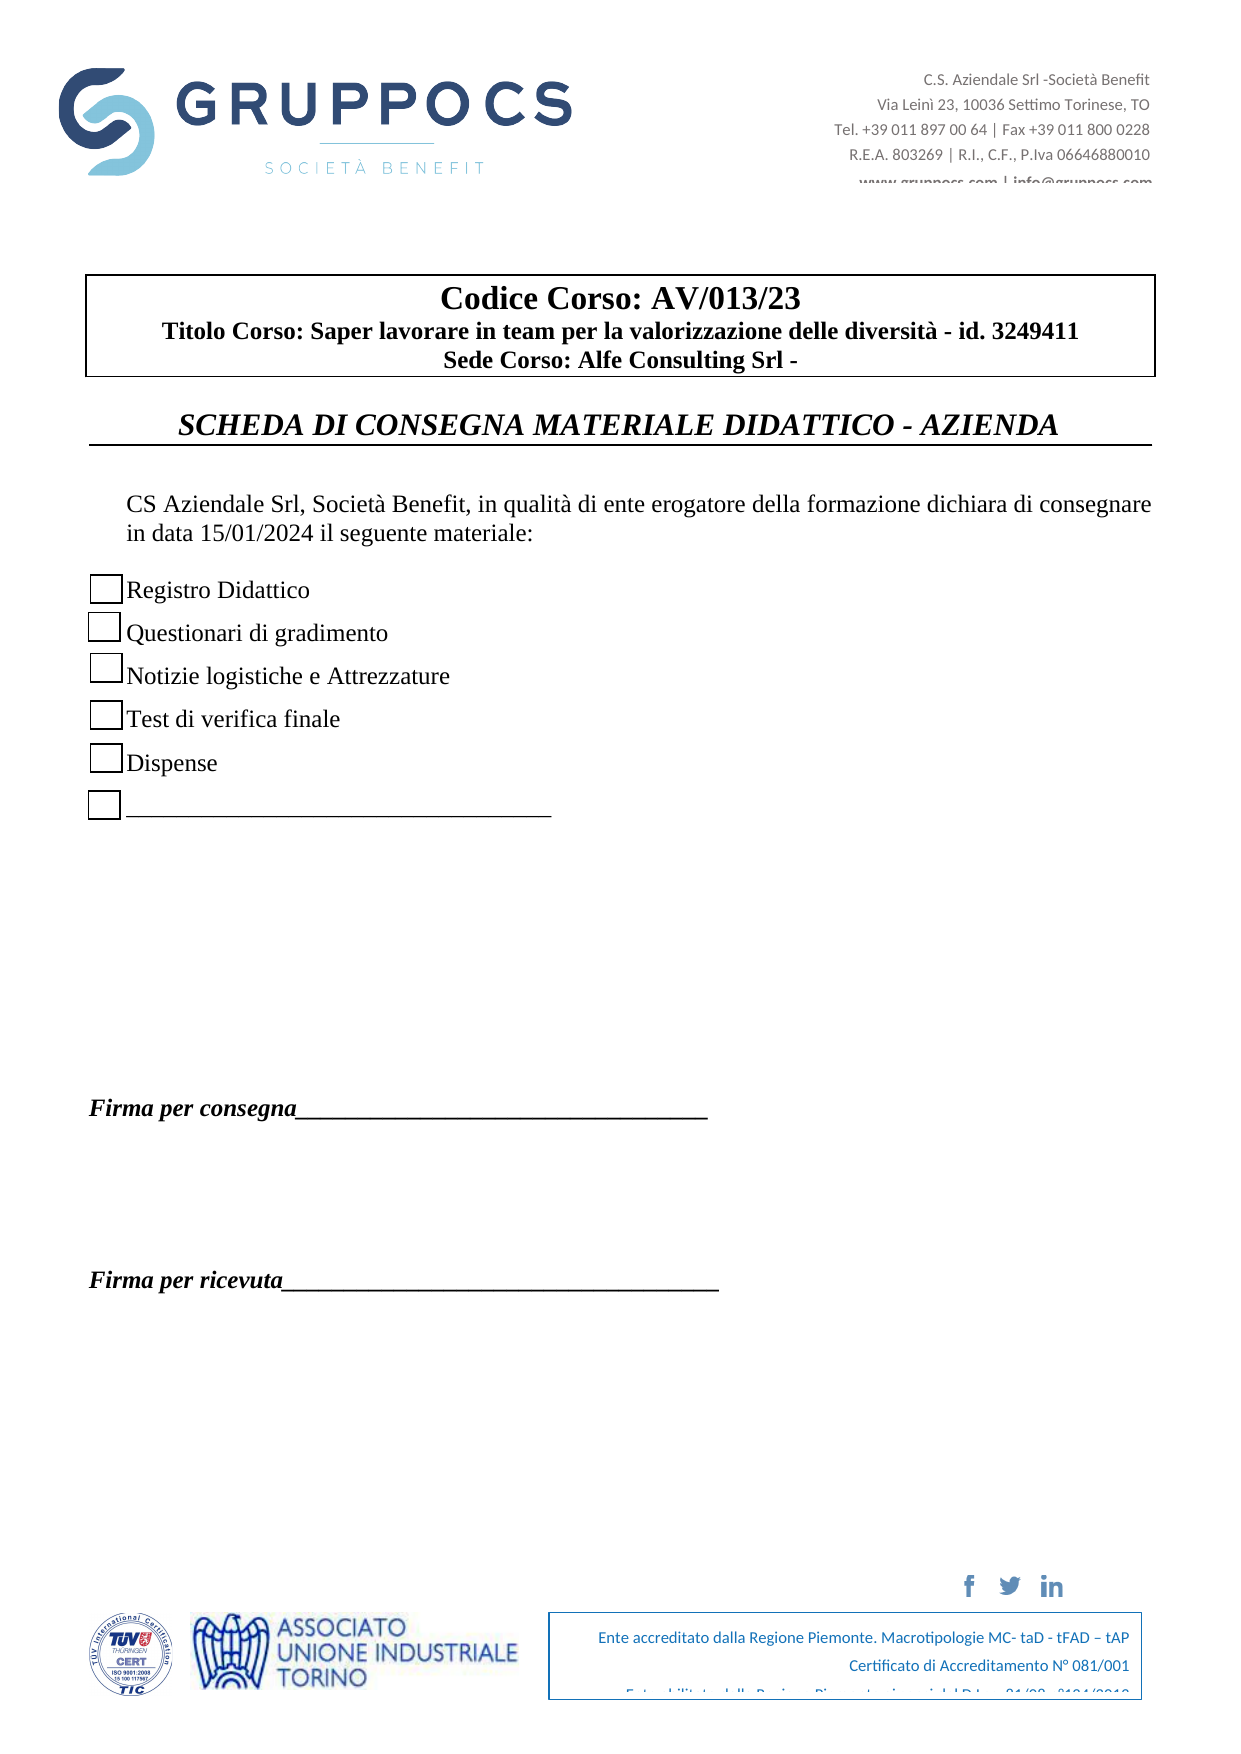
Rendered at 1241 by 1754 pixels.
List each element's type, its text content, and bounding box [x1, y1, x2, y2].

text Questionari di gradimento [126, 618, 1152, 647]
text Firma per consegna_________________________________ [29, 1093, 1152, 1121]
text Sede Corso: Alfe Consulting Srl - [87, 341, 1154, 376]
text Dispense [126, 748, 1152, 776]
text CS Aziendale Srl, Società Benefit, in qualità di ente erogatore della formazione dichiara di consegnare in data 15/01/2024 il seguente materiale: [126, 489, 1152, 546]
text Codice Corso: AV/013/23 [87, 276, 1154, 316]
text __________________________________ [126, 791, 1152, 819]
text Registro Didattico [126, 575, 1152, 604]
picture [58, 68, 580, 178]
text SCHEDA DI CONSEGNA MATERIALE DIDATTICO - AZIENDA [88, 406, 1152, 446]
text Notizie logistiche e Attrezzature [126, 661, 1152, 690]
picture [190, 1612, 520, 1690]
text Firma per ricevuta___________________________________ [88, 1265, 1152, 1294]
text Titolo Corso: Saper lavorare in team per la valorizzazione delle diversità - id. 3249411 [88, 316, 1152, 341]
text Test di verifica finale [126, 704, 1152, 733]
picture [964, 1575, 1063, 1597]
picture [89, 1613, 173, 1696]
